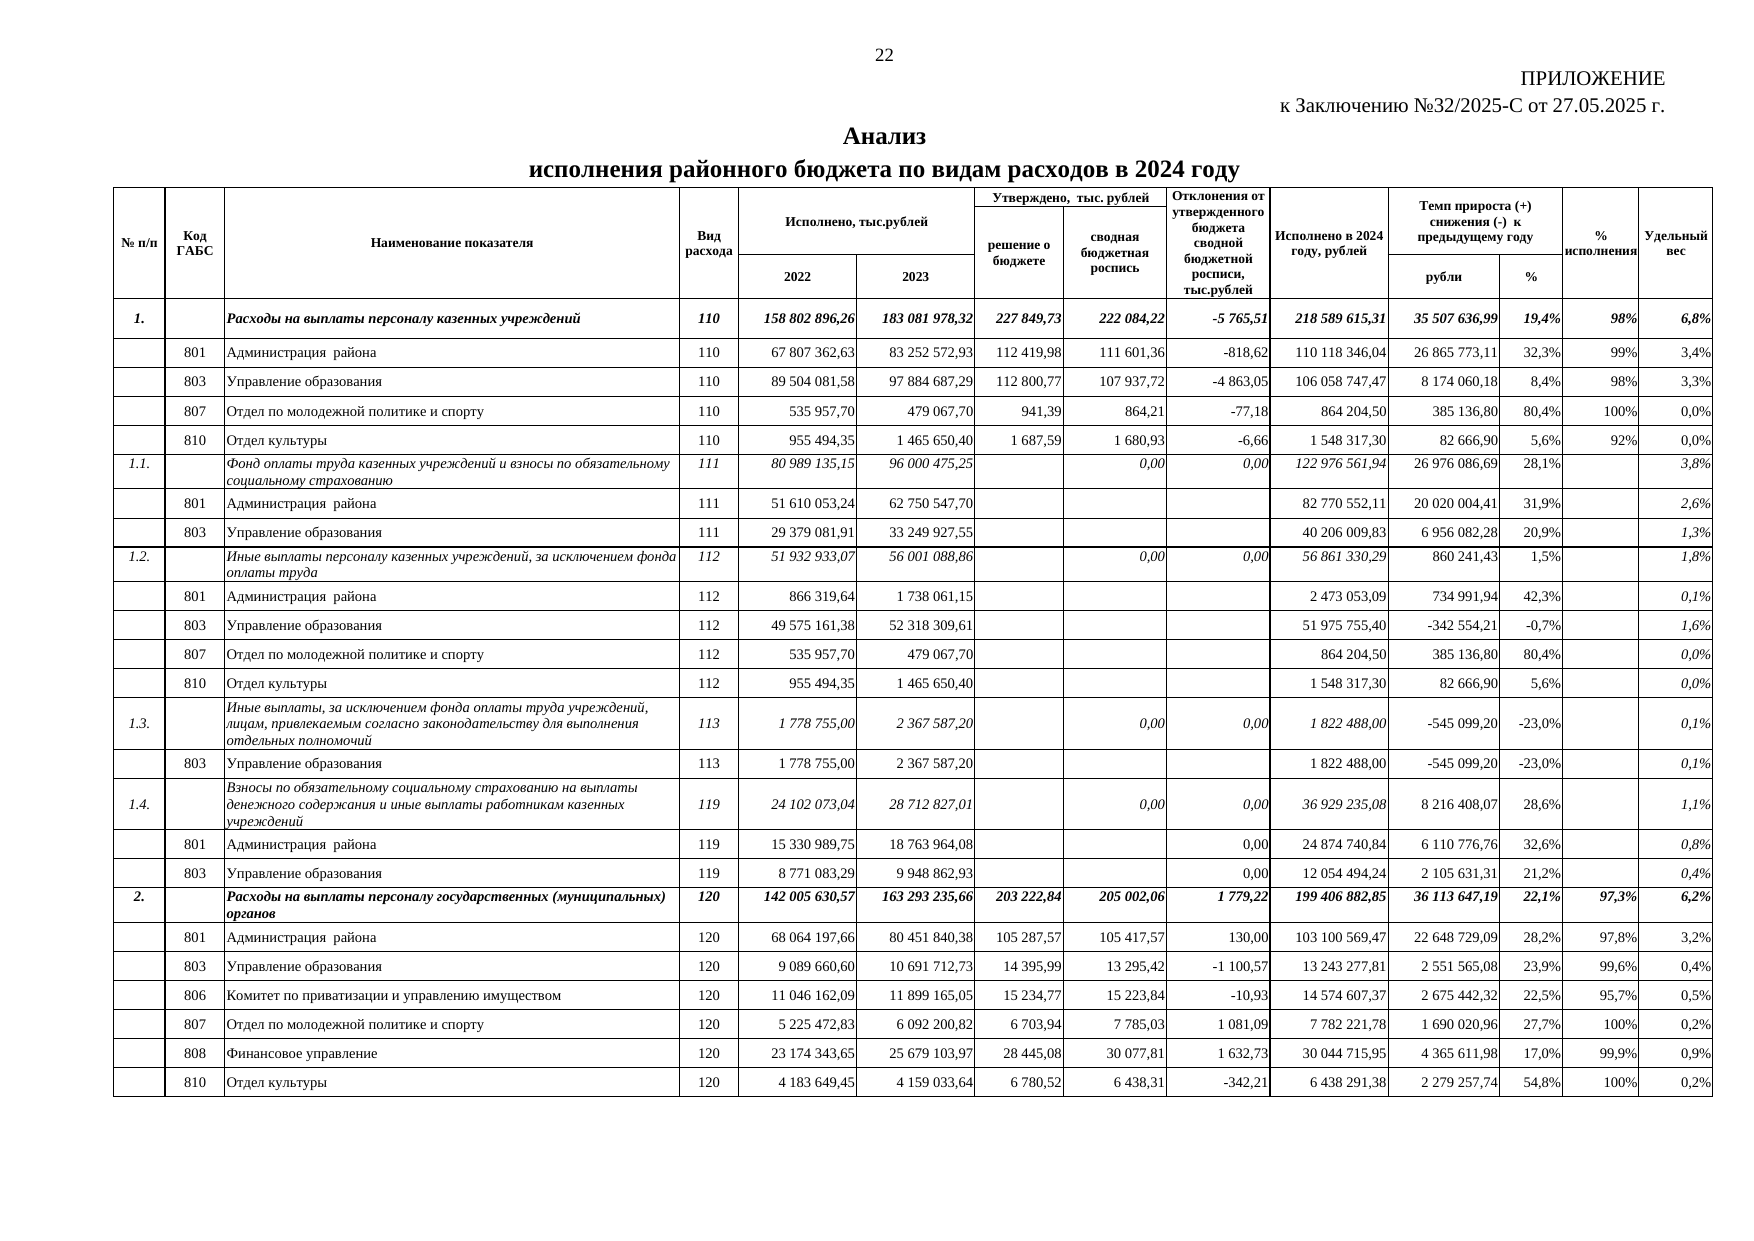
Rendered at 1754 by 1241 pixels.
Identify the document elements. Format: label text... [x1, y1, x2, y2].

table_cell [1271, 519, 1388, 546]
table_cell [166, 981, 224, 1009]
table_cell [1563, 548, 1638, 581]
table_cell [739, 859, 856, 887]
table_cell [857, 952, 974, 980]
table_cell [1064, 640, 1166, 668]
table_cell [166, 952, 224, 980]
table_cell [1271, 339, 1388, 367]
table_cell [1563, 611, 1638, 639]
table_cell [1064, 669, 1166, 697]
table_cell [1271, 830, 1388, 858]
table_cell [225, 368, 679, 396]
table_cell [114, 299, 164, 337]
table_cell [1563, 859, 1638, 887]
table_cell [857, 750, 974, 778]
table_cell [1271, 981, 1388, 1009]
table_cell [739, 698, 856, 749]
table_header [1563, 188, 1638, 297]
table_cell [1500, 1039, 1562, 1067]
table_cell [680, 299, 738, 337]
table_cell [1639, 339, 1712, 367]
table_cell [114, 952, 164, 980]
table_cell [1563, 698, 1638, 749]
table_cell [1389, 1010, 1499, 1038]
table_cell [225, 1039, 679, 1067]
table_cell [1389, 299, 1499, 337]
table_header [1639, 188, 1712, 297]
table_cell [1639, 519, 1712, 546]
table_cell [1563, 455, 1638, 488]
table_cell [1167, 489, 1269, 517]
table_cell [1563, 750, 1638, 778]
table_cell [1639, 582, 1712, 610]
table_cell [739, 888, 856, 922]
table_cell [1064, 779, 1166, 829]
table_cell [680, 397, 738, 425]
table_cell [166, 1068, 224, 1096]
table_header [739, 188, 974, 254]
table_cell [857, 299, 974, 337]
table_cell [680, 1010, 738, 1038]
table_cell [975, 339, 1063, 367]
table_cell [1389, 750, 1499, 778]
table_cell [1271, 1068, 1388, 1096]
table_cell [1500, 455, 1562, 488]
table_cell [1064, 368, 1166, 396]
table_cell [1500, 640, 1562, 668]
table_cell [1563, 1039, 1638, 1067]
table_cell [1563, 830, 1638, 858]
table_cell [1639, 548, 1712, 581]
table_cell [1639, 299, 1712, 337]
text к Заключению №32/2025-С от 27.05.2025 г. [103, 93, 1665, 117]
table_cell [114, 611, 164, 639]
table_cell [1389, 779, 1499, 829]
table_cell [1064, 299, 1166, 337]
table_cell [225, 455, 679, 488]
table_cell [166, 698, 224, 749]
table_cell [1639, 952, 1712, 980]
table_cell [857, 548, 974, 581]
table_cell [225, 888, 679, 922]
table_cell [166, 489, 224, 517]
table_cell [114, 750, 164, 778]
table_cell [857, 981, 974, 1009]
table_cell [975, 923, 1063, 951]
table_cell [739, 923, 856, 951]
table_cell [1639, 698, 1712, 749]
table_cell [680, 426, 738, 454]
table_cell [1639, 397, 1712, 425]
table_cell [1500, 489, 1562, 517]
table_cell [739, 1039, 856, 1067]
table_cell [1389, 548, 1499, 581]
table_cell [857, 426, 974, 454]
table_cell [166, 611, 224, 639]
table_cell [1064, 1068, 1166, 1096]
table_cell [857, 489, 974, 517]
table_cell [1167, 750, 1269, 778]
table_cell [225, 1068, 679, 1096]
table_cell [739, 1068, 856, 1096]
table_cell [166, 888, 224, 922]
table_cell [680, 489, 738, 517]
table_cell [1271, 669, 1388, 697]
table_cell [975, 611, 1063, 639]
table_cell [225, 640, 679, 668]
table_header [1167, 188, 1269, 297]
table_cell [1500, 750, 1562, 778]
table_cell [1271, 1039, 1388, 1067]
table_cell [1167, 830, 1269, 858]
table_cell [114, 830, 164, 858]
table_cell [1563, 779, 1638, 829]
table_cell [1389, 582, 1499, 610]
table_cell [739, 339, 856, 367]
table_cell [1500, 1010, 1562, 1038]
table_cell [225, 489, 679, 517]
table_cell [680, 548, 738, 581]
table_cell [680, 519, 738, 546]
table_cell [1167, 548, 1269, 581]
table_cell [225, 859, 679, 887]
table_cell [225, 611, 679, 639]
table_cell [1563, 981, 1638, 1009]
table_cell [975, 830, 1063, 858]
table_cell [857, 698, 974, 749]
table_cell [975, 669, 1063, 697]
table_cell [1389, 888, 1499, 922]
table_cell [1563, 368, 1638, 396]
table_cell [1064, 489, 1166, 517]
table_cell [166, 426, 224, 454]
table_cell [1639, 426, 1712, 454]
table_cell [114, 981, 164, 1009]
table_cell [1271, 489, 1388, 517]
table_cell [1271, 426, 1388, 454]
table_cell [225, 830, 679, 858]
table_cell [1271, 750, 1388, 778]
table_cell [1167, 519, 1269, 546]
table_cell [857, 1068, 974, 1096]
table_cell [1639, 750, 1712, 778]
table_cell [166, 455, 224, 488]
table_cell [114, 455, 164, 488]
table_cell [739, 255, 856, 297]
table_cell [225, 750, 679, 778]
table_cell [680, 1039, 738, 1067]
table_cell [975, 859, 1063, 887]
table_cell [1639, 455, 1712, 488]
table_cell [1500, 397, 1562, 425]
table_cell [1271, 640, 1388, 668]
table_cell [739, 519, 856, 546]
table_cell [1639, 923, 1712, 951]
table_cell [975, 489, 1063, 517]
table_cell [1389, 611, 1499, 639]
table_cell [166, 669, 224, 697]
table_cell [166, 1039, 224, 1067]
text исполнения районного бюджета по видам расходов в 2024 году [103, 154, 1665, 183]
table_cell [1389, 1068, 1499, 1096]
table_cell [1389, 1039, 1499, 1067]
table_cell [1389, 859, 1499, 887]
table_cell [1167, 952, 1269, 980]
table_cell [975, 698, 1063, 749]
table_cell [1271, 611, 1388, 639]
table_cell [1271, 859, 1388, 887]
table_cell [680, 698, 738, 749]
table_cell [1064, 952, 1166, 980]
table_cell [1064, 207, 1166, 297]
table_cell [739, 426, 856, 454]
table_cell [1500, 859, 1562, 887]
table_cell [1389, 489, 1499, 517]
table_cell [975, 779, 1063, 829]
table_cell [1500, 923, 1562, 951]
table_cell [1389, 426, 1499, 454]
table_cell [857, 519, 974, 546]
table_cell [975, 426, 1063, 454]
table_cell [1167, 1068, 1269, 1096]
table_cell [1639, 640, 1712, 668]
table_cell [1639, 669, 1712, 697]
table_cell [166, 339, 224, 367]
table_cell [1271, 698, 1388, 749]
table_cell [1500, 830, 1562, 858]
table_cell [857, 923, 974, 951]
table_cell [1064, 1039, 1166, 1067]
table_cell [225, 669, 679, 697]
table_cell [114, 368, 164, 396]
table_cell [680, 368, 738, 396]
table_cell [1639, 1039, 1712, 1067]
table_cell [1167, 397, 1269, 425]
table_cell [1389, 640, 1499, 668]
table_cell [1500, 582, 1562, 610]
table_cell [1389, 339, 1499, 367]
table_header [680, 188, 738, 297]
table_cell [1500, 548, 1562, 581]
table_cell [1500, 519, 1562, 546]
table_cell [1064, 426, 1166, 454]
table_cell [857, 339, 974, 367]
text ПРИЛОЖЕНИЕ [103, 66, 1665, 90]
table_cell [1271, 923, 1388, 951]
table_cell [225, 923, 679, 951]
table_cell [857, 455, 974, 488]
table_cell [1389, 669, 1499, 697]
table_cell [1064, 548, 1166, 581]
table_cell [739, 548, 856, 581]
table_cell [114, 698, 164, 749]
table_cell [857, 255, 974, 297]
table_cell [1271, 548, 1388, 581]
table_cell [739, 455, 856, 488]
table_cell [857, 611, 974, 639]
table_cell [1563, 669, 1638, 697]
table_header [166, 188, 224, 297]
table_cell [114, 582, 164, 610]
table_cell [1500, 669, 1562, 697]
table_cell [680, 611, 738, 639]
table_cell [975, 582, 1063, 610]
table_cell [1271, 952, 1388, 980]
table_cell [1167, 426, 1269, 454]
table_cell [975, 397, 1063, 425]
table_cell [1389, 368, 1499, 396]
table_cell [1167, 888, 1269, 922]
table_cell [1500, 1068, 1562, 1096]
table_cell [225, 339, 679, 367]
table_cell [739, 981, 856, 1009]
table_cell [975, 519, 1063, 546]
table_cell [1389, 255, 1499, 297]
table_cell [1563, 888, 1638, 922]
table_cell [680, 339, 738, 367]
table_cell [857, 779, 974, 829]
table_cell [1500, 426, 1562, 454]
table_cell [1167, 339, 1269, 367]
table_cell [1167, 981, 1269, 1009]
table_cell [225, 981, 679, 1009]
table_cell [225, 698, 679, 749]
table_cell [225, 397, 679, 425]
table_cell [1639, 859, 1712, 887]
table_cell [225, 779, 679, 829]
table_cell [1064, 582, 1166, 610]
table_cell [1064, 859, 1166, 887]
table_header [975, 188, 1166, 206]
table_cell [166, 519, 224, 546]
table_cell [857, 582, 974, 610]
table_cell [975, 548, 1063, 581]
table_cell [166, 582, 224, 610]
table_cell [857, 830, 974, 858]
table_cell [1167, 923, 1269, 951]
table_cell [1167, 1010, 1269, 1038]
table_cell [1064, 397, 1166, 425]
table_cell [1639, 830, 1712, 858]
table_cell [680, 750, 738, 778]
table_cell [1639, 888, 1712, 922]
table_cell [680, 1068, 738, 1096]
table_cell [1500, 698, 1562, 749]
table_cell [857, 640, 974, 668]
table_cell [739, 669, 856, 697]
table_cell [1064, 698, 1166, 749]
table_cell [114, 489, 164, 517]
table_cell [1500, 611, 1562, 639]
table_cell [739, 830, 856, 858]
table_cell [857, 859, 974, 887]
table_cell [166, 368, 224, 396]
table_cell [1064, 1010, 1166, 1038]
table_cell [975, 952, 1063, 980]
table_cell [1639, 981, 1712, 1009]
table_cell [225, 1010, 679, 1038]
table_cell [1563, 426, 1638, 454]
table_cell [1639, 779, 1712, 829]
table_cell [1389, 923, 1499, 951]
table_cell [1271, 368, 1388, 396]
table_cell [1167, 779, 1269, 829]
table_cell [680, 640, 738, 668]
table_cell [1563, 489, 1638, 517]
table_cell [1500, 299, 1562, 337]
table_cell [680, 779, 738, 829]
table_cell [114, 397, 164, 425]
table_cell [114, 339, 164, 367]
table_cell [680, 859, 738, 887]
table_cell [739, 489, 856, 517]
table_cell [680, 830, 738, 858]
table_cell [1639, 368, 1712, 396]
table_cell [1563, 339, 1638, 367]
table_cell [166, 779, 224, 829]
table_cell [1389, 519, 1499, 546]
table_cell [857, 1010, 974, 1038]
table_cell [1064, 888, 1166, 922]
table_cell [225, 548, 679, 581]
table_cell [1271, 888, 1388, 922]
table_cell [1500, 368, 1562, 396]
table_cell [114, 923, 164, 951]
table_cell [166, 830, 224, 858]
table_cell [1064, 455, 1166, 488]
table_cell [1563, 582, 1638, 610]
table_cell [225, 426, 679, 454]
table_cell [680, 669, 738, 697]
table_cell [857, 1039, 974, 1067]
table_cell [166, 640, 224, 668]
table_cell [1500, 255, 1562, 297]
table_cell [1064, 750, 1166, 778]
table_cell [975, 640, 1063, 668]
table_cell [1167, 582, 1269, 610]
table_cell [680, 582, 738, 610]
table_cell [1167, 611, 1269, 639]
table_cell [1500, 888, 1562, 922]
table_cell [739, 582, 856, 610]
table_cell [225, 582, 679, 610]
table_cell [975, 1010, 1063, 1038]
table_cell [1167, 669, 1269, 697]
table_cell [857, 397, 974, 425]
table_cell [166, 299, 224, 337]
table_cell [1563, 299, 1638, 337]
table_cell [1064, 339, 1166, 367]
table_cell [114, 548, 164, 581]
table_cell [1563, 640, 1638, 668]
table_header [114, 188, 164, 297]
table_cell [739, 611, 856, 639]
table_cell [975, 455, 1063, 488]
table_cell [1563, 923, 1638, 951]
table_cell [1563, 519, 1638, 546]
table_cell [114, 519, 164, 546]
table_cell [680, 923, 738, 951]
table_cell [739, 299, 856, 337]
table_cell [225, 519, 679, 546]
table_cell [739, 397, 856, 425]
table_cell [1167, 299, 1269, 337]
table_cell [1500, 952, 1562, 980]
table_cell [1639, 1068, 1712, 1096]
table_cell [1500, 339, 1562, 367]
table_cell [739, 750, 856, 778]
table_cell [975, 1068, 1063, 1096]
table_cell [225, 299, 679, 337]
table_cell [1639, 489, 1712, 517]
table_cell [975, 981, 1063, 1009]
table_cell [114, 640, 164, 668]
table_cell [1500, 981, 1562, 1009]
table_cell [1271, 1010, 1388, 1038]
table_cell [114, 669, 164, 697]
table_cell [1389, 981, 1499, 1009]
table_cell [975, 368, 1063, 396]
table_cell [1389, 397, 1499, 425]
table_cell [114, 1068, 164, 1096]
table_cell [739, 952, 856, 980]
text Анализ [103, 121, 1665, 150]
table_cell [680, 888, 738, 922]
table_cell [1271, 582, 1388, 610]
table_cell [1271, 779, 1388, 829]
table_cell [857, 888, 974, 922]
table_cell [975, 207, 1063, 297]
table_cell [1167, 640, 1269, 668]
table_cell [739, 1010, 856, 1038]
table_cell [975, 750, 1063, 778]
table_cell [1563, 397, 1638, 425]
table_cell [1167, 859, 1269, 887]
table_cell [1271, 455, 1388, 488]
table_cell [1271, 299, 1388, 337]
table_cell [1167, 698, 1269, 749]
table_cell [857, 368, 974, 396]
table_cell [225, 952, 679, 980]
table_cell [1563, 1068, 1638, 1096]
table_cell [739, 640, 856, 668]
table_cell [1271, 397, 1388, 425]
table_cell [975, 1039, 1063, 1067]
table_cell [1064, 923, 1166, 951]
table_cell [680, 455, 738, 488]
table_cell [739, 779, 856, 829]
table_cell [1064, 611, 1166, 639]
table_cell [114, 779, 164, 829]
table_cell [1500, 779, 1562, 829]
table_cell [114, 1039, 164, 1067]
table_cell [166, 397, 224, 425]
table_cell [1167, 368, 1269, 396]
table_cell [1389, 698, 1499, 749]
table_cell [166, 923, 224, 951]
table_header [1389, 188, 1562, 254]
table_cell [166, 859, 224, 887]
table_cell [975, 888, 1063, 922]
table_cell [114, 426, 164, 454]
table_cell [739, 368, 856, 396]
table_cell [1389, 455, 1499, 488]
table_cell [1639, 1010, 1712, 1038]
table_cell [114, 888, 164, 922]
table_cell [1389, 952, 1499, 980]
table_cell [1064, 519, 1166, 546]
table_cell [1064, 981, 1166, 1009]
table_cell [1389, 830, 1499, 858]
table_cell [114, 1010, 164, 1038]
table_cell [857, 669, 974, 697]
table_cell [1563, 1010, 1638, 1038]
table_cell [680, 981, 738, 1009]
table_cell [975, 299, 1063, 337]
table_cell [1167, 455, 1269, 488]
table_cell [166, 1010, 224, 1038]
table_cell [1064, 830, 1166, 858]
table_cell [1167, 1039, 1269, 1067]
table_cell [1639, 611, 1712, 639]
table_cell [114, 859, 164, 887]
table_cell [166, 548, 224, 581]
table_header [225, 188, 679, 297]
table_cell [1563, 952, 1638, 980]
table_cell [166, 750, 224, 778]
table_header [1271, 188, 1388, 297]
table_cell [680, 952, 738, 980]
